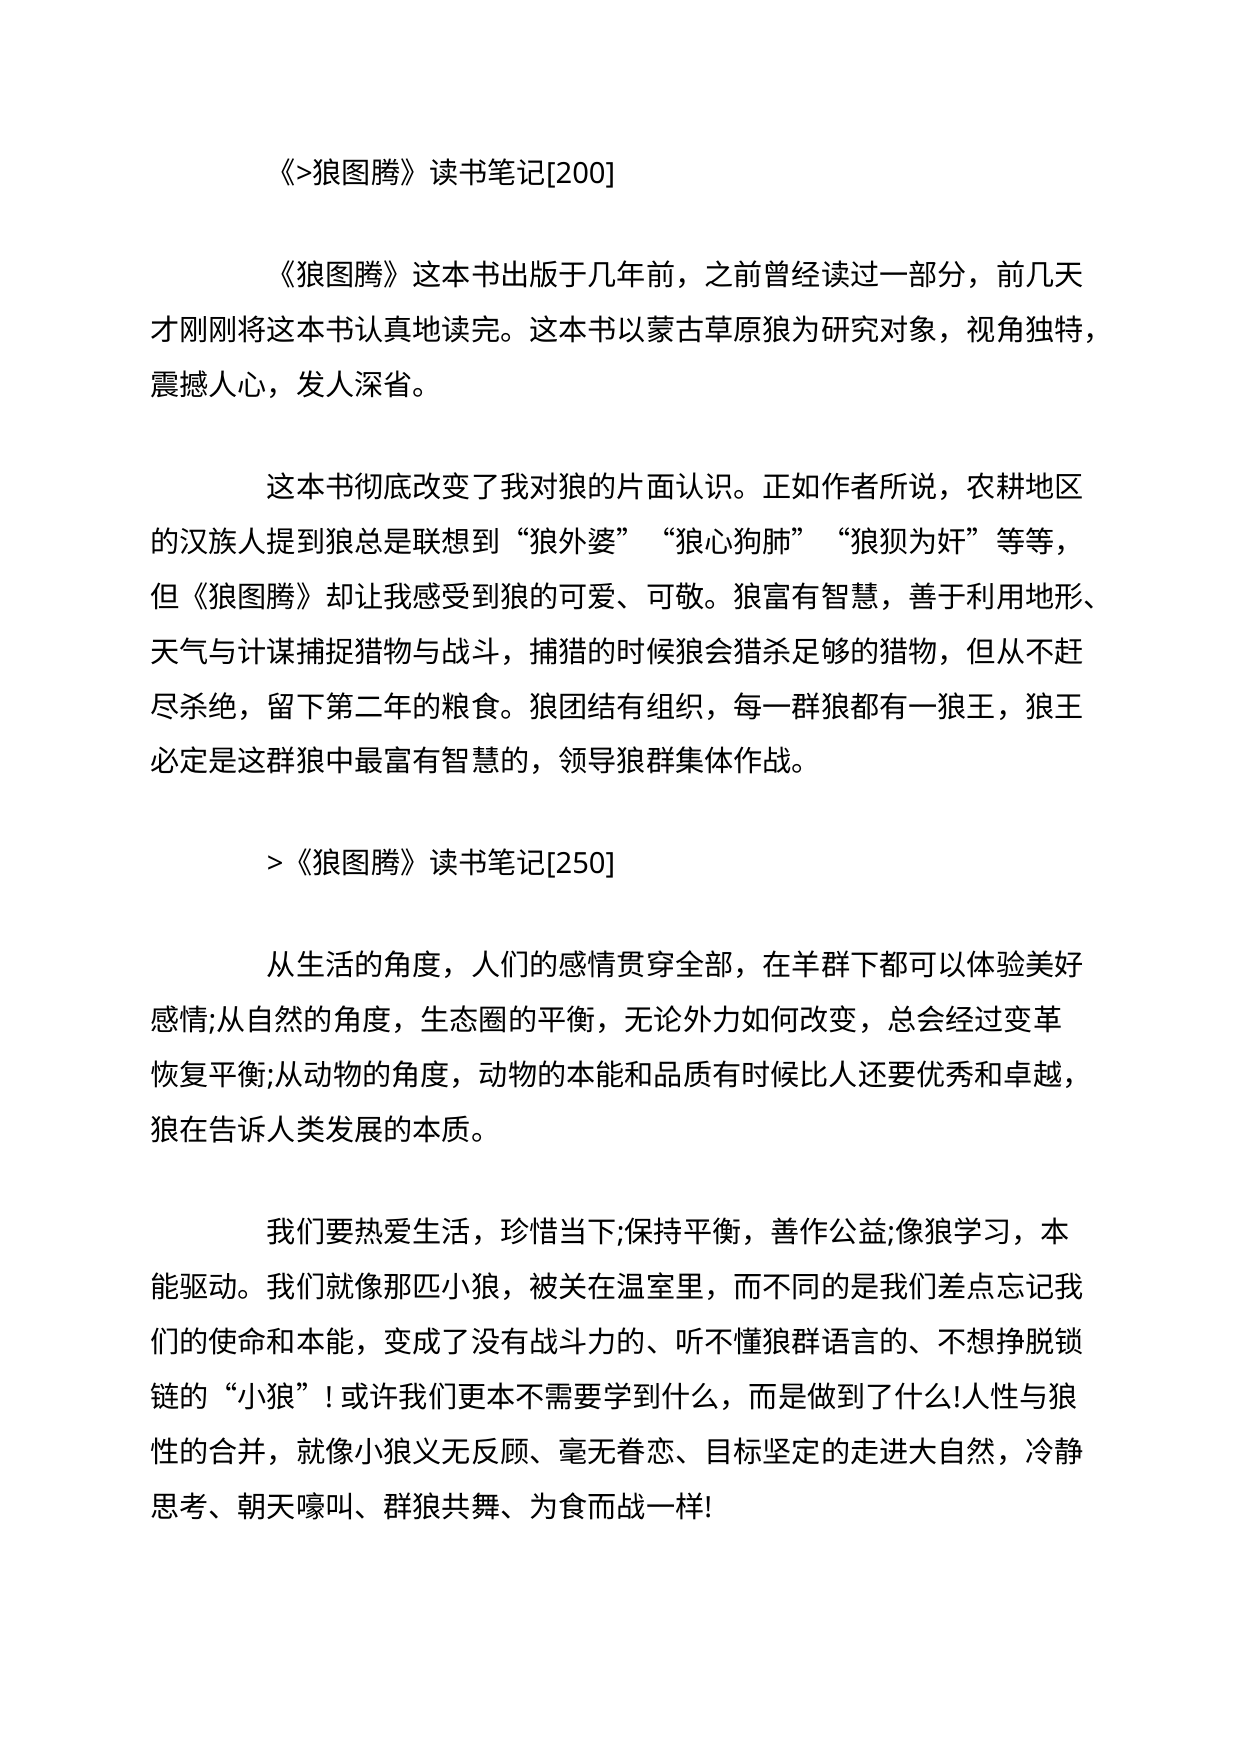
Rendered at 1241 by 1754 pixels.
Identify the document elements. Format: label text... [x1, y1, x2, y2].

text >《狼图腾》读书笔记[250] [150, 840, 1090, 882]
text 从生活的角度，人们的感情贯穿全部，在羊群下都可以体验美好感情;从自然的角度，生态圈的平衡，无论外力如何改变，总会经过变革恢复平衡;从动物的角度，动物的本能和品质有时候比人还要优秀和卓越，狼在告诉人类发展的本质。 [150, 942, 1090, 1149]
text 《狼图腾》这本书出版于几年前，之前曾经读过一部分，前几天才刚刚将这本书认真地读完。这本书以蒙古草原狼为研究对象，视角独特，震撼人心，发人深省。 [150, 252, 1090, 404]
text 《>狼图腾》读书笔记[200] [150, 150, 1090, 192]
text 我们要热爱生活，珍惜当下;保持平衡，善作公益;像狼学习，本能驱动。我们就像那匹小狼，被关在温室里，而不同的是我们差点忘记我们的使命和本能，变成了没有战斗力的、听不懂狼群语言的、不想挣脱锁链的“小狼”! 或许我们更本不需要学到什么，而是做到了什么!人性与狼性的合并，就像小狼义无反顾、毫无眷恋、目标坚定的走进大自然，冷静思考、朝天嚎叫、群狼共舞、为食而战一样! [150, 1208, 1090, 1526]
text 这本书彻底改变了我对狼的片面认识。正如作者所说，农耕地区的汉族人提到狼总是联想到“狼外婆”“狼心狗肺”“狼狈为奸”等等，但《狼图腾》却让我感受到狼的可爱、可敬。狼富有智慧，善于利用地形、天气与计谋捕捉猎物与战斗，捕猎的时候狼会猎杀足够的猎物，但从不赶尽杀绝，留下第二年的粮食。狼团结有组织，每一群狼都有一狼王，狼王必定是这群狼中最富有智慧的，领导狼群集体作战。 [150, 463, 1090, 780]
